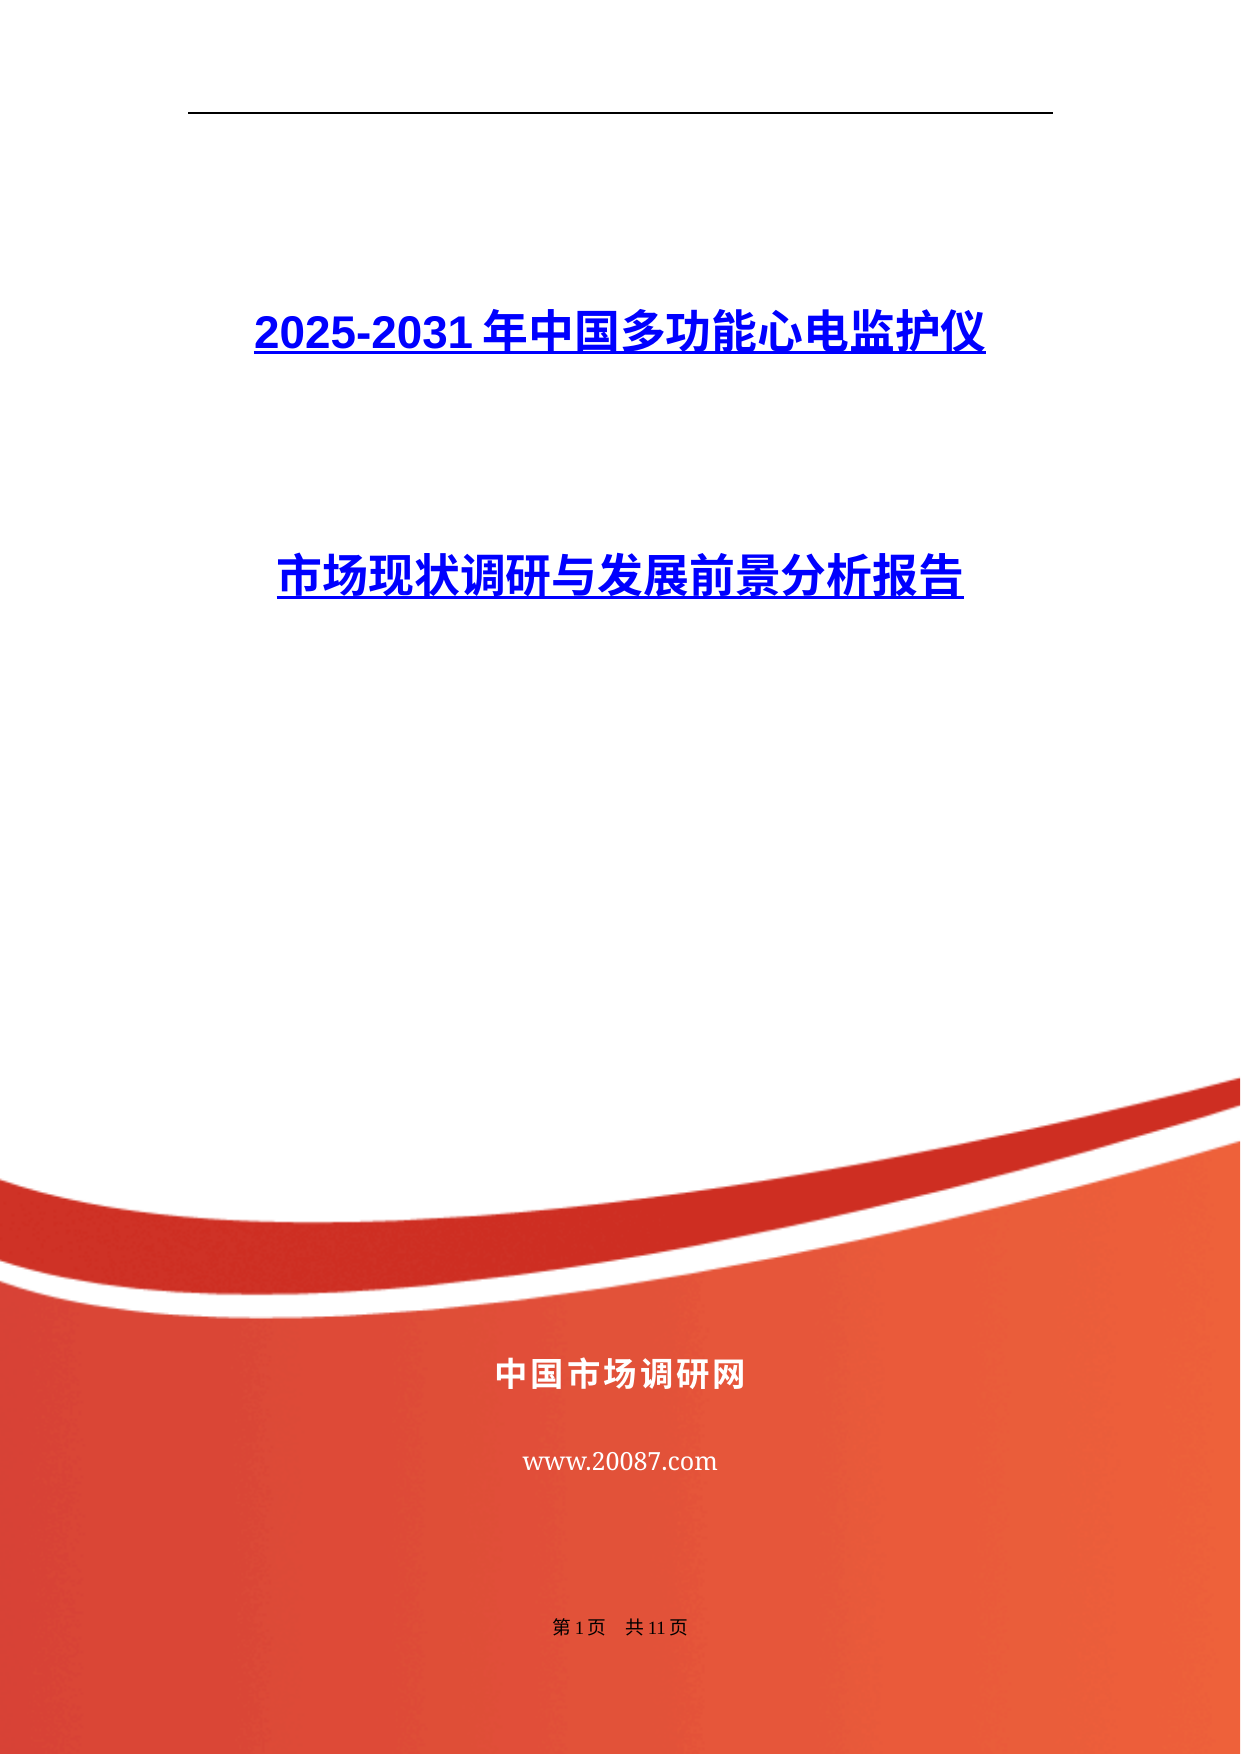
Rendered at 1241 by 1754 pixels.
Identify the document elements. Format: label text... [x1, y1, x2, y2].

table_header 2025-2031年中国多功能心电监护仪市场现状调研与发展前景分析报告 [188, 207, 1053, 773]
subtitle 中国市场调研网 [187, 1339, 1053, 1404]
text www.20087.com [187, 1428, 1053, 1493]
picture [0, 1006, 1241, 1754]
